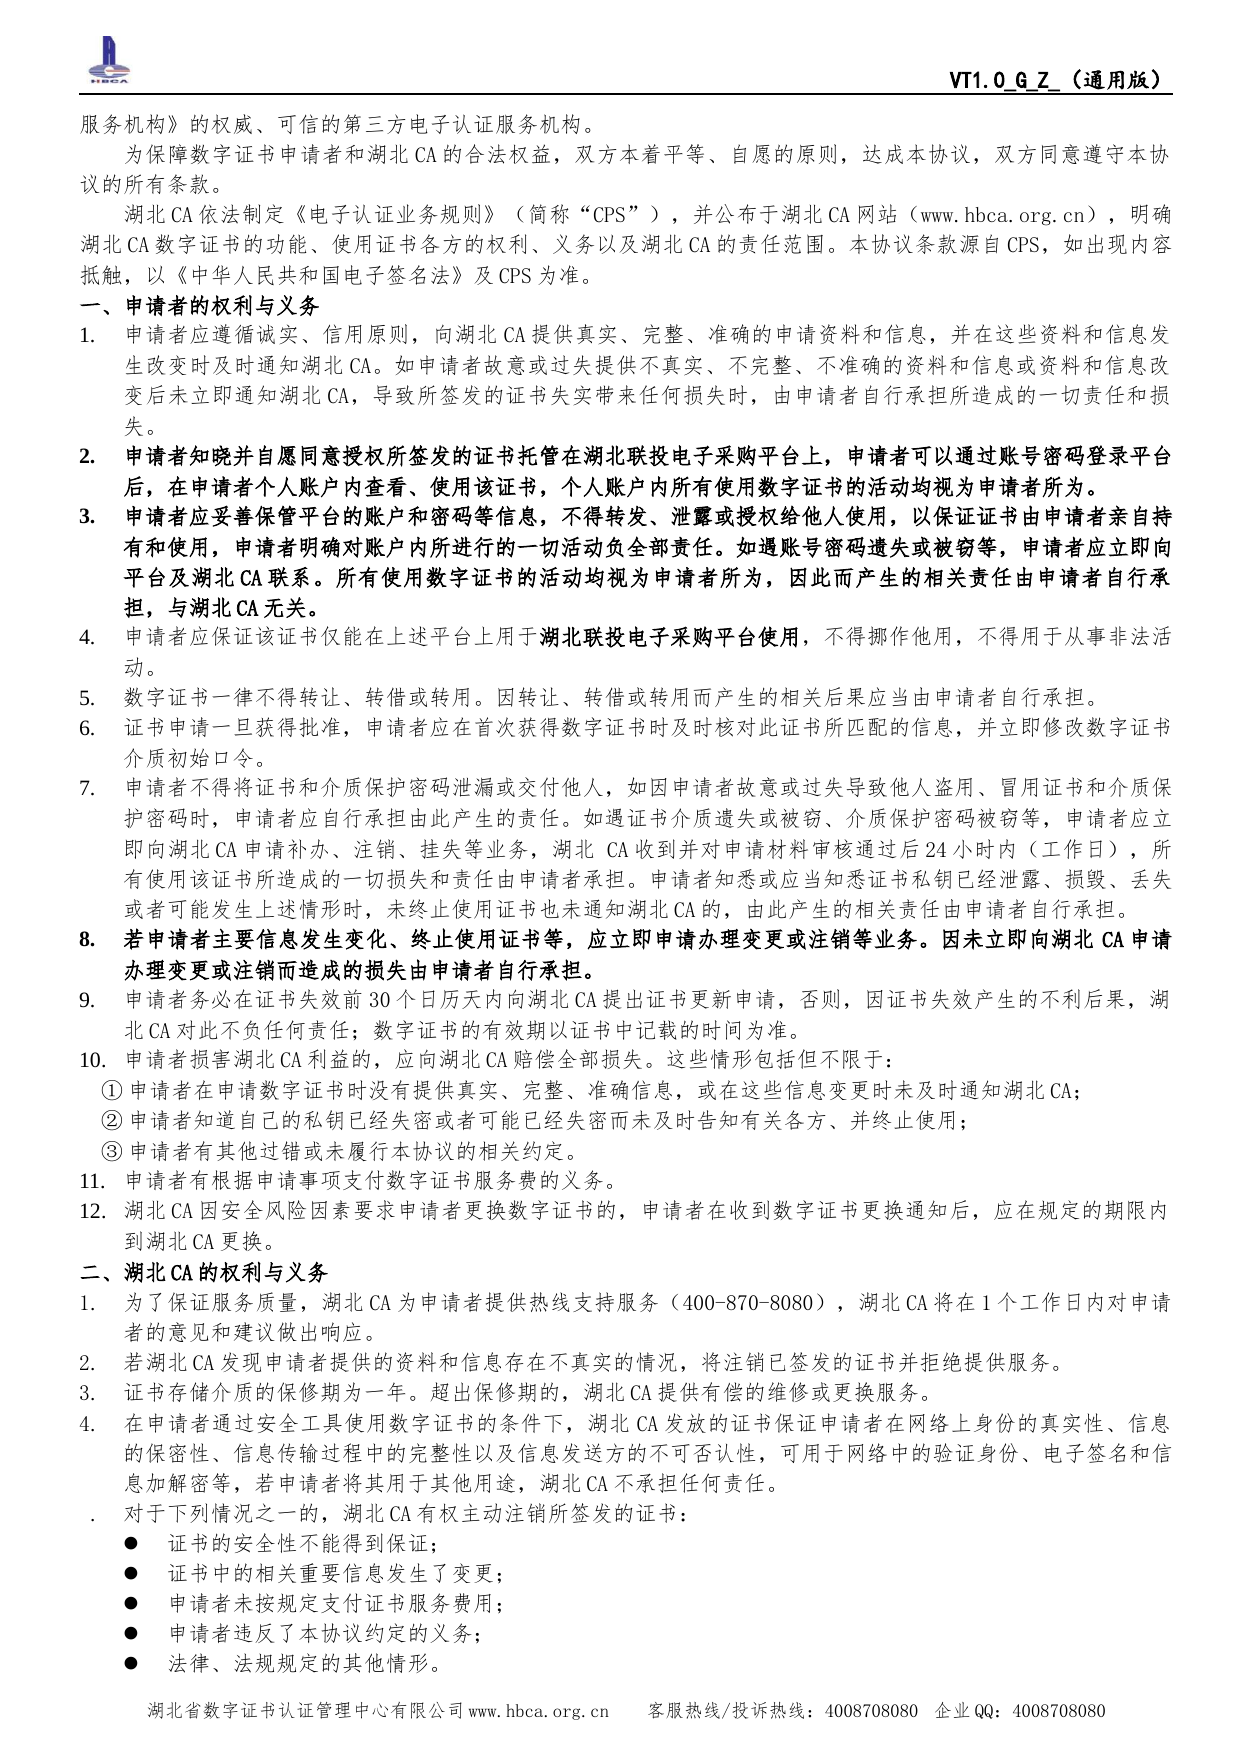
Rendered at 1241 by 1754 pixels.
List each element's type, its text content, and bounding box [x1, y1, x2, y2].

list 数字证书一律不得转让、转借或转用。因转让、转借或转用而产生的相关后果应当由申请者自行承担。 [79, 681, 1173, 712]
list ②申请者知道自己的私钥已经失密或者可能已经失密而未及时告知有关各方、并终止使用； [79, 1104, 1173, 1134]
list 申请者应妥善保管平台的账户和密码等信息，不得转发、泄露或授权给他人使用，以保证证书由申请者亲自持有和使用，申请者明确对账户内所进行的一切活动负全部责任。如遇账号密码遗失或被窃等，申请者应立即向平台及湖北CA联系。所有使用数字证书的活动均视为申请者所为，因此而产生的相关责任由申请者自行承担，与湖北CA无关。 [79, 500, 1173, 621]
list 法律、法规规定的其他情形。 [123, 1648, 1173, 1678]
list 证书存储介质的保修期为一年。超出保修期的，湖北CA提供有偿的维修或更换服务。 [79, 1376, 1173, 1406]
text 二、湖北CA的权利与义务 [79, 1255, 1173, 1286]
list 湖北CA因安全风险因素要求申请者更换数字证书的，申请者在收到数字证书更换通知后，应在规定的期限内到湖北CA更换。 [79, 1195, 1173, 1255]
list 对于下列情况之一的，湖北CA有权主动注销所签发的证书： [79, 1497, 1173, 1527]
list 申请者未按规定支付证书服务费用； [123, 1588, 1173, 1618]
text 湖北CA依法制定《电子认证业务规则》（简称“CPS”），并公布于湖北CA网站（www.hbca.org.cn），明确湖北CA数字证书的功能、使用证书各方的权利、义务以及湖北CA的责任范围。本协议条款源自CPS，如出现内容抵触，以《中华人民共和国电子签名法》及CPS为准。 [79, 198, 1173, 289]
list 若湖北CA发现申请者提供的资料和信息存在不真实的情况，将注销已签发的证书并拒绝提供服务。 [79, 1346, 1173, 1376]
list 为了保证服务质量，湖北CA为申请者提供热线支持服务（400-870-8080），湖北CA将在1个工作日内对申请者的意见和建议做出响应。 [79, 1286, 1173, 1346]
list 申请者不得将证书和介质保护密码泄漏或交付他人，如因申请者故意或过失导致他人盗用、冒用证书和介质保护密码时，申请者应自行承担由此产生的责任。如遇证书介质遗失或被窃、介质保护密码被窃等，申请者应立即向湖北CA申请补办、注销、挂失等业务，湖北 CA收到并对申请材料审核通过后24小时内（工作日），所有使用该证书所造成的一切损失和责任由申请者承担。申请者知悉或应当知悉证书私钥已经泄露、损毁、丢失或者可能发生上述情形时，未终止使用证书也未通知湖北CA的，由此产生的相关责任由申请者自行承担。 [79, 772, 1173, 923]
list ③申请者有其他过错或未履行本协议的相关约定。 [79, 1134, 1173, 1165]
list 证书申请一旦获得批准，申请者应在首次获得数字证书时及时核对此证书所匹配的信息，并立即修改数字证书介质初始口令。 [79, 712, 1173, 772]
list 申请者应遵循诚实、信用原则，向湖北CA提供真实、完整、准确的申请资料和信息，并在这些资料和信息发生改变时及时通知湖北CA。如申请者故意或过失提供不真实、不完整、不准确的资料和信息或资料和信息改变后未立即通知湖北CA，导致所签发的证书失实带来任何损失时，由申请者自行承担所造成的一切责任和损失。 [79, 319, 1173, 440]
text 一、申请者的权利与义务 [79, 289, 1173, 319]
list 申请者损害湖北CA利益的，应向湖北CA赔偿全部损失。这些情形包括但不限于： [79, 1044, 1173, 1074]
list 若申请者主要信息发生变化、终止使用证书等，应立即申请办理变更或注销等业务。因未立即向湖北CA申请办理变更或注销而造成的损失由申请者自行承担。 [79, 923, 1173, 983]
text 为保障数字证书申请者和湖北CA的合法权益，双方本着平等、自愿的原则，达成本协议，双方同意遵守本协议的所有条款。 [79, 138, 1173, 198]
list 申请者有根据申请事项支付数字证书服务费的义务。 [79, 1165, 1173, 1195]
list 证书的安全性不能得到保证； [123, 1527, 1173, 1557]
list 在申请者通过安全工具使用数字证书的条件下，湖北CA发放的证书保证申请者在网络上身份的真实性、信息的保密性、信息传输过程中的完整性以及信息发送方的不可否认性，可用于网络中的验证身份、电子签名和信息加解密等，若申请者将其用于其他用途，湖北CA不承担任何责任。 [79, 1406, 1173, 1497]
list 申请者应保证该证书仅能在上述平台上用于湖北联投电子采购平台使用，不得挪作他用，不得用于从事非法活动。 [79, 621, 1173, 681]
list 申请者务必在证书失效前30个日历天内向湖北CA提出证书更新申请，否则，因证书失效产生的不利后果，湖北CA对此不负任何责任；数字证书的有效期以证书中记载的时间为准。 [79, 983, 1173, 1044]
picture [86, 36, 133, 84]
list 申请者违反了本协议约定的义务； [123, 1618, 1173, 1648]
list 申请者知晓并自愿同意授权所签发的证书托管在湖北联投电子采购平台上，申请者可以通过账号密码登录平台后，在申请者个人账户内查看、使用该证书，个人账户内所有使用数字证书的活动均视为申请者所为。 [79, 440, 1173, 500]
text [79, 107, 1173, 138]
list 证书中的相关重要信息发生了变更； [123, 1557, 1173, 1588]
text ①申请者在申请数字证书时没有提供真实、完整、准确信息，或在这些信息变更时未及时通知湖北CA； [79, 1074, 1173, 1104]
